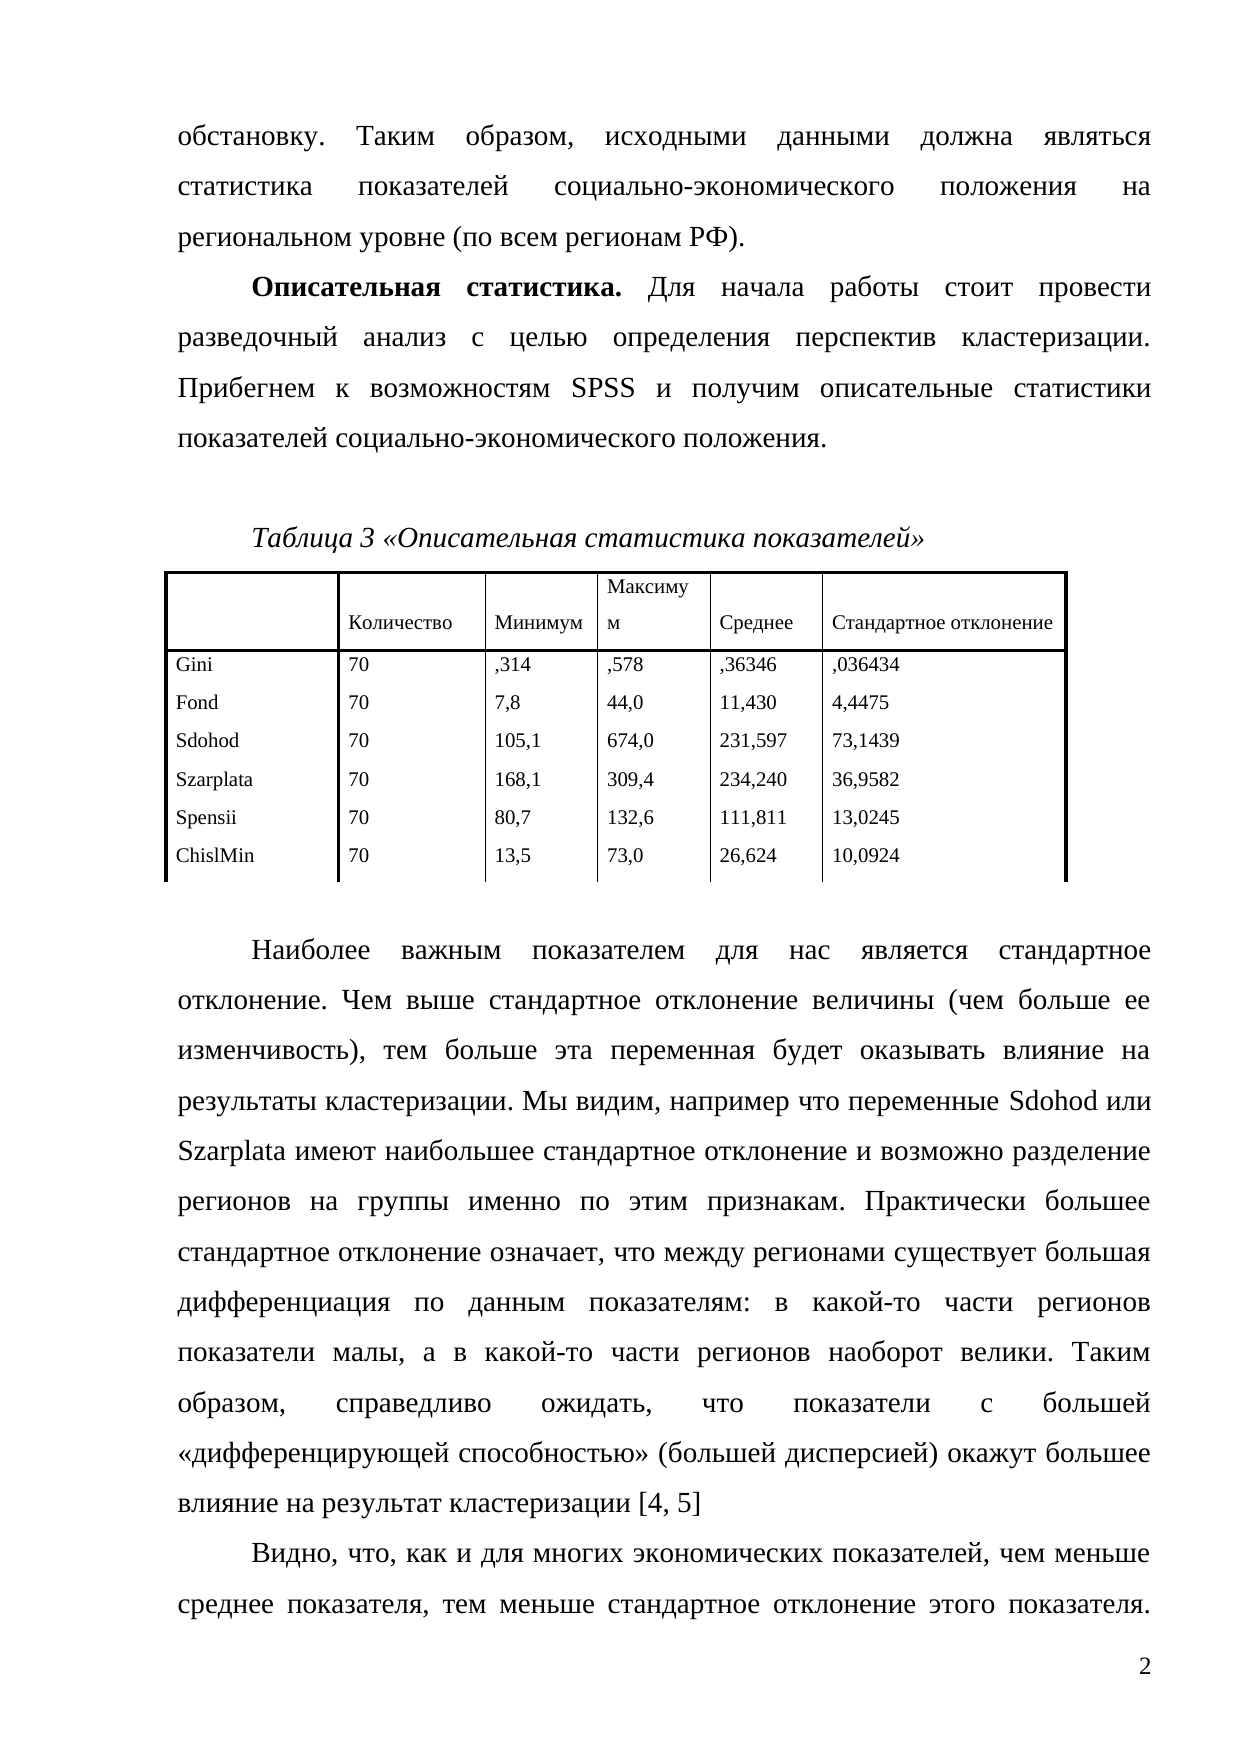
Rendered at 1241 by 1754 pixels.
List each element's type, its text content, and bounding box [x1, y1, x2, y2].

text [177, 1536, 1152, 1619]
table_cell 7,8 [486, 690, 597, 728]
table_cell ,036434 [823, 652, 1064, 690]
table_cell ,578 [598, 652, 710, 690]
table_cell 234,240 [711, 767, 822, 805]
table_cell 105,1 [486, 728, 597, 767]
table_cell 231,597 [711, 728, 822, 767]
table_cell 70 [340, 805, 485, 843]
table_cell 80,7 [486, 805, 597, 843]
table_cell Gini [168, 652, 337, 690]
table_header [168, 574, 337, 648]
table_cell ,314 [486, 652, 597, 690]
table_cell 13,0245 [823, 805, 1064, 843]
table_cell 10,0924 [823, 843, 1064, 882]
table_cell Spensii [168, 805, 337, 843]
table_cell 70 [340, 652, 485, 690]
table_cell 44,0 [598, 690, 710, 728]
table_cell 111,811 [711, 805, 822, 843]
table_header Среднее [711, 574, 822, 648]
text Описательная статистика. Для начала работы стоит провести разведочный анализ с целью определения перспектив кластеризации. Прибегнем к возможностям SPSS и получим описательные статистики показателей социально-экономического положения. [177, 269, 1152, 453]
table_header Количество [340, 574, 485, 648]
table_cell 11,430 [711, 690, 822, 728]
table_cell 70 [340, 767, 485, 805]
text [177, 118, 1152, 252]
table_cell 4,4475 [823, 690, 1064, 728]
table_header Максимум [598, 574, 710, 648]
table_cell 70 [340, 728, 485, 767]
table_cell 70 [340, 690, 485, 728]
table_cell 73,0 [598, 843, 710, 882]
table_cell 309,4 [598, 767, 710, 805]
table_cell ,36346 [711, 652, 822, 690]
text Наиболее важным показателем для нас является стандартное отклонение. Чем выше стандартное отклонение величины (чем больше ее изменчивость), тем больше эта переменная будет оказывать влияние на результаты кластеризации. Мы видим, например что переменные Sdohod или Szarplata имеют наибольшее стандартное отклонение и возможно разделение регионов на группы именно по этим признакам. Практически большее стандартное отклонение означает, что между регионами существует большая дифференциация по данным показателям: в какой-то части регионов показатели малы, а в какой-то части регионов наоборот велики. Таким образом, справедливо ожидать, что показатели с большей «дифференцирующей способностью» (большей дисперсией) окажут большее влияние на результат кластеризации [4, 5] [177, 932, 1152, 1519]
table_cell 674,0 [598, 728, 710, 767]
table_cell 73,1439 [823, 728, 1064, 767]
table_cell Szarplata [168, 767, 337, 805]
table_cell 168,1 [486, 767, 597, 805]
table_cell 132,6 [598, 805, 710, 843]
table_cell 36,9582 [823, 767, 1064, 805]
table_header Стандартное отклонение [823, 574, 1064, 648]
table_cell 26,624 [711, 843, 822, 882]
table_header Минимум [486, 574, 597, 648]
text Таблица 3 «Описательная статистика показателей» [177, 521, 1152, 554]
table_cell ChislMin [168, 843, 337, 882]
table_cell 70 [340, 843, 485, 882]
table_cell Sdohod [168, 728, 337, 767]
table_cell Fond [168, 690, 337, 728]
table_cell 13,5 [486, 843, 597, 882]
